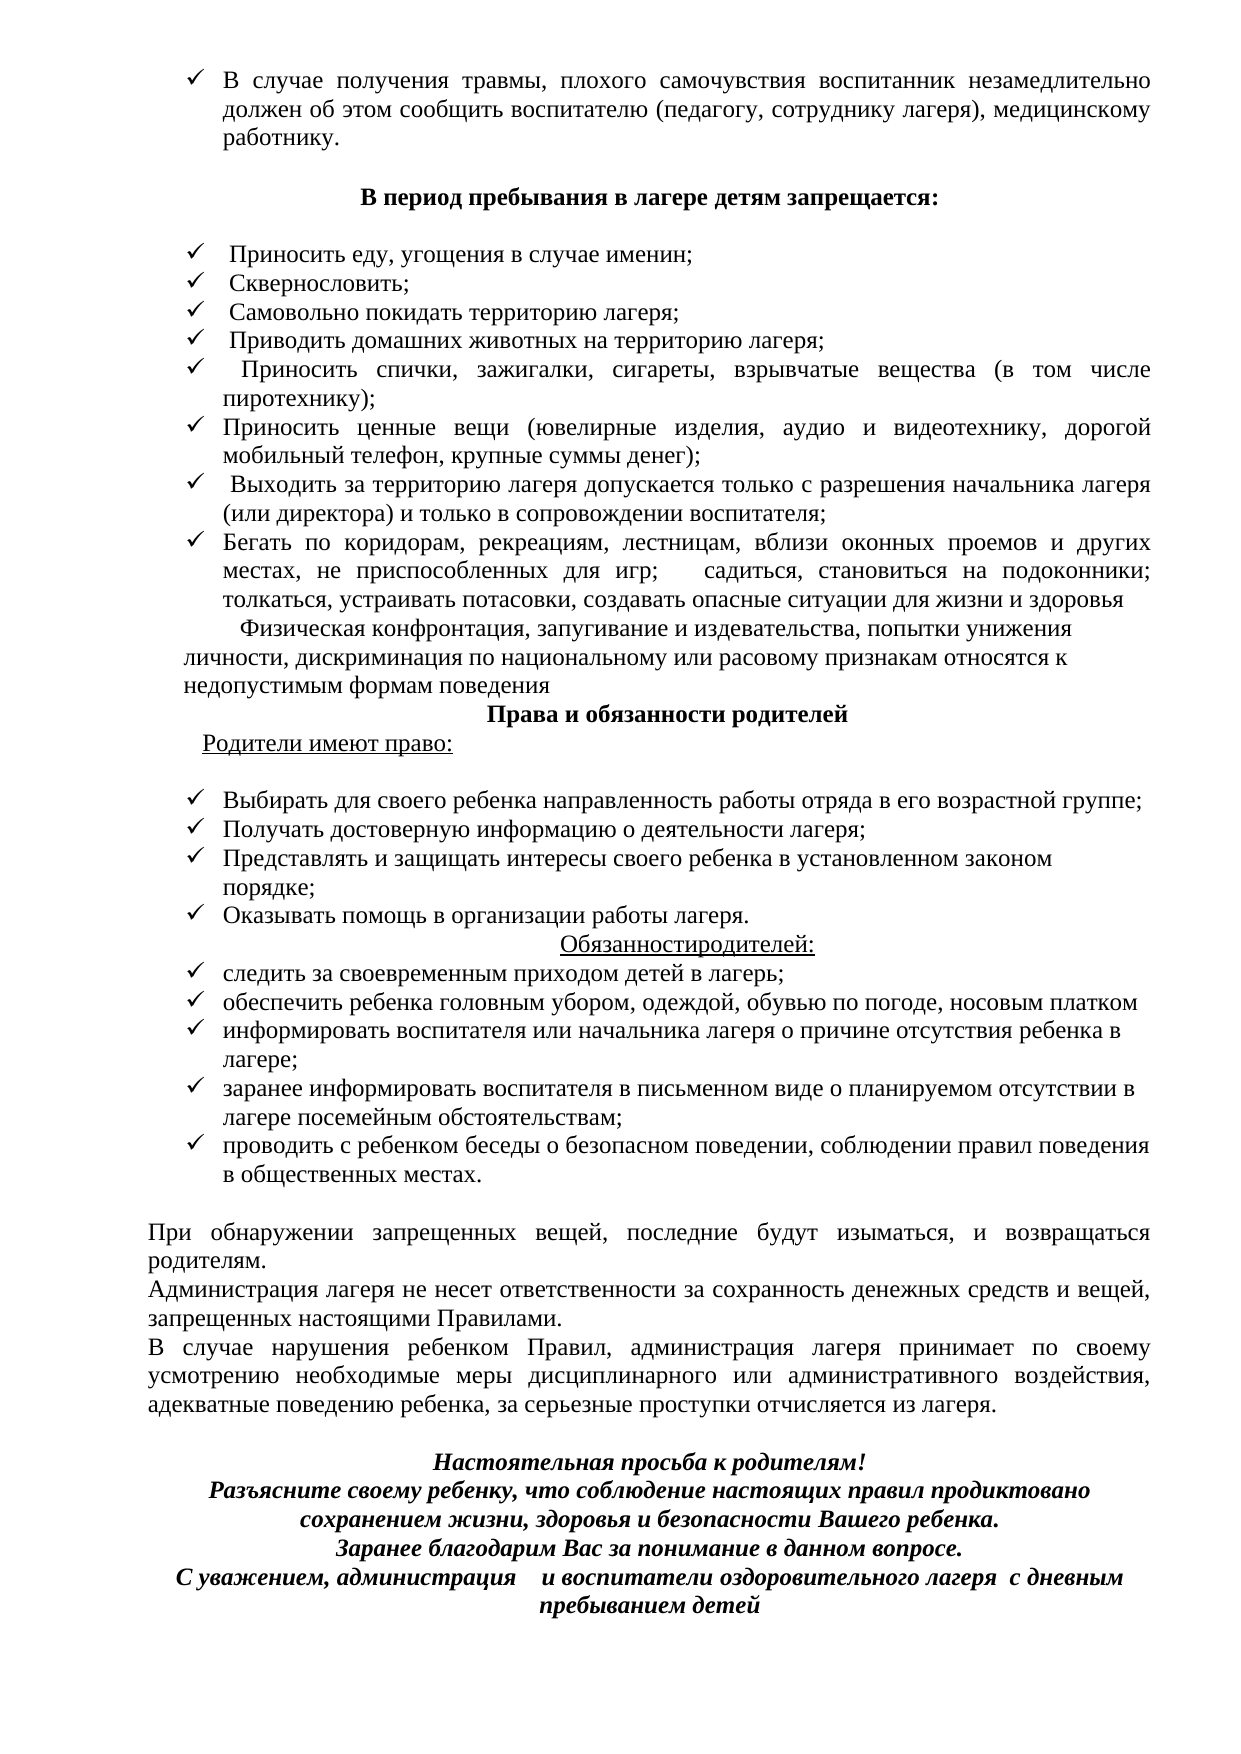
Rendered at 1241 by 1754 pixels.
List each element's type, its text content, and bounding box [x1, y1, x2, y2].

list обеспечить ребенка головным убором, одеждой, обувью по погоде, носовым платком [185, 987, 1152, 1016]
text Разъясните своему ребенку, что соблюдение настоящих правил продиктовано сохранением жизни, здоровья и безопасности Вашего ребенка. [148, 1476, 1152, 1533]
list заранее информировать воспитателя в письменном виде о планируемом отсутствии в лагере посемейным обстоятельствам; [185, 1073, 1152, 1131]
list проводить с ребенком беседы о безопасном поведении, соблюдении правил поведения в общественных местах. [185, 1131, 1152, 1188]
list В случае получения травмы, плохого самочувствия воспитанник незамедлительно должен об этом сообщить воспитателю (педагогу, сотруднику лагеря), медицинскому работнику. [185, 65, 1152, 151]
text Настоятельная просьба к родителям! [148, 1447, 1152, 1476]
list Приносить спички, зажигалки, сигареты, взрывчатые вещества (в том числе пиротехнику); [185, 354, 1152, 412]
text В случае нарушения ребенком Правил, администрация лагеря принимает по своему усмотрению необходимые меры дисциплинарного или административного воздействия, адекватные поведению ребенка, за серьезные проступки отчисляется из лагеря. [148, 1332, 1152, 1418]
text Заранее благодарим Вас за понимание в данном вопросе. [148, 1533, 1152, 1562]
list Сквернословить; [185, 268, 1152, 297]
subtitle С уважением, администрация и воспитатели оздоровительного лагеря с дневным пребыванием детей [148, 1562, 1152, 1619]
list следить за своевременным приходом детей в лагерь; [185, 958, 1152, 987]
list Приносить еду, угощения в случае именин; [185, 239, 1152, 268]
list Самовольно покидать территорию лагеря; [185, 297, 1152, 325]
list информировать воспитателя или начальника лагеря о причине отсутствия ребенка в лагере; [185, 1016, 1152, 1073]
list Бегать по коридорам, рекреациям, лестницам, вблизи оконных проемов и других местах, не приспособленных для игр; садиться, становиться на подоконники; толкаться, устраивать потасовки, создавать опасные ситуации для жизни и здоровья [185, 527, 1152, 613]
list Представлять и защищать интересы своего ребенка в установленном законом порядке; [185, 843, 1152, 901]
list Получать достоверную информацию о деятельности лагеря; [185, 814, 1152, 843]
text В период пребывания в лагере детям запрещается: [148, 182, 1152, 210]
list Приводить домашних животных на территорию лагеря; [185, 325, 1152, 354]
text При обнаружении запрещенных вещей, последние будут изыматься, и возвращаться родителям. [148, 1217, 1152, 1274]
list Выходить за территорию лагеря допускается только с разрешения начальника лагеря (или директора) и только в сопровождении воспитателя; [185, 469, 1152, 527]
list Физическая конфронтация, запугивание и издевательства, попытки унижения личности, дискриминация по национальному или расовому признакам относятся к недопустимым формам поведения [183, 613, 1152, 699]
list Приносить ценные вещи (ювелирные изделия, аудио и видеотехнику, дорогой мобильный телефон, крупные суммы денег); [185, 412, 1152, 469]
text Администрация лагеря не несет ответственности за сохранность денежных средств и вещей, запрещенных настоящими Правилами. [148, 1274, 1152, 1332]
list Права и обязанности родителей [183, 699, 1152, 728]
list Родители имеют право: [202, 728, 1152, 757]
list Выбирать для своего ребенка направленность работы отряда в его возрастной группе; [185, 786, 1152, 814]
list Оказывать помощь в организации работы лагеря. [185, 901, 1152, 929]
list Обязанностиродителей: [223, 929, 1152, 958]
